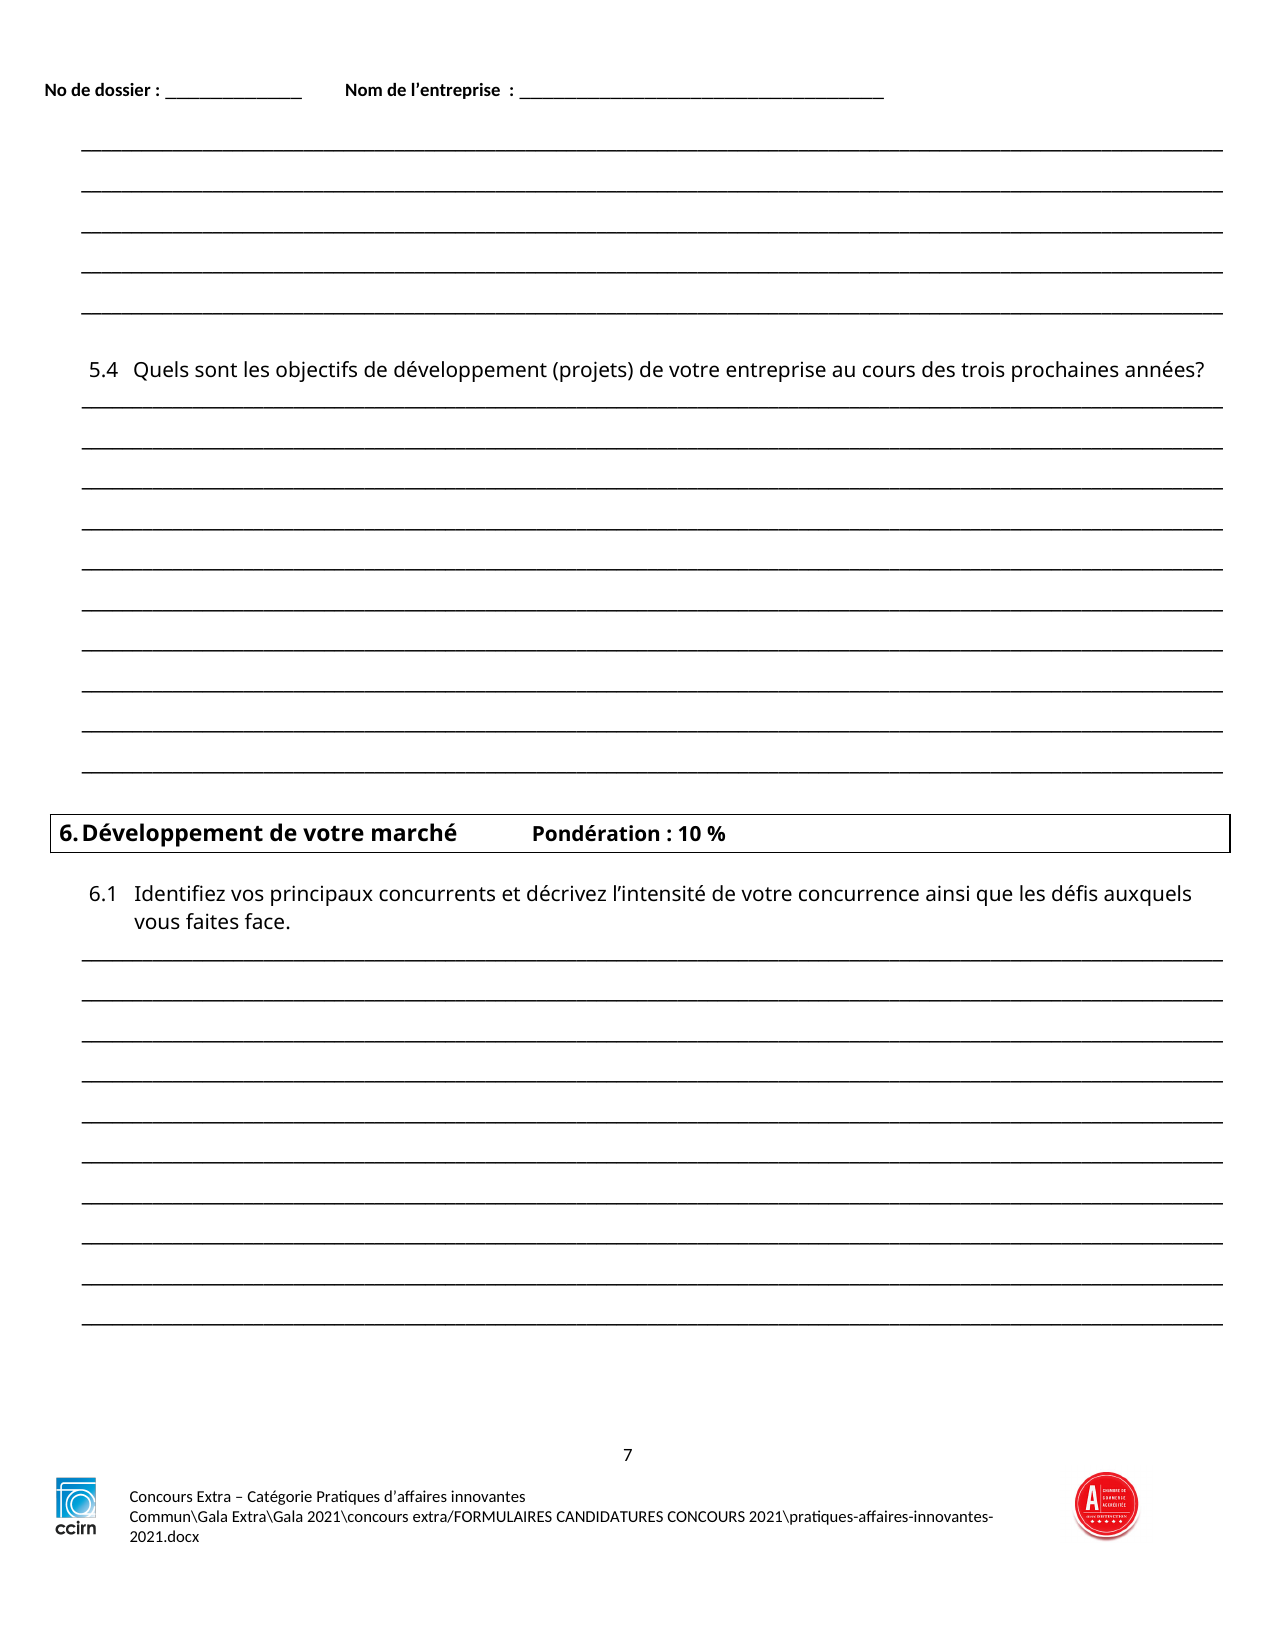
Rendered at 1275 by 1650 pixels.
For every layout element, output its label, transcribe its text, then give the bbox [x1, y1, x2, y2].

picture [44, 1465, 107, 1547]
list Développement de votre marché Pondération : 10 % [51, 815, 1229, 852]
list Quels sont les objectifs de développement (projets) de votre entreprise au cours des trois prochaines années? [89, 355, 1211, 383]
picture [1059, 1465, 1153, 1543]
list Identifiez vos principaux concurrents et décrivez l’intensité de votre concurrence ainsi que les défis auxquels vous faites face. [89, 879, 1211, 936]
